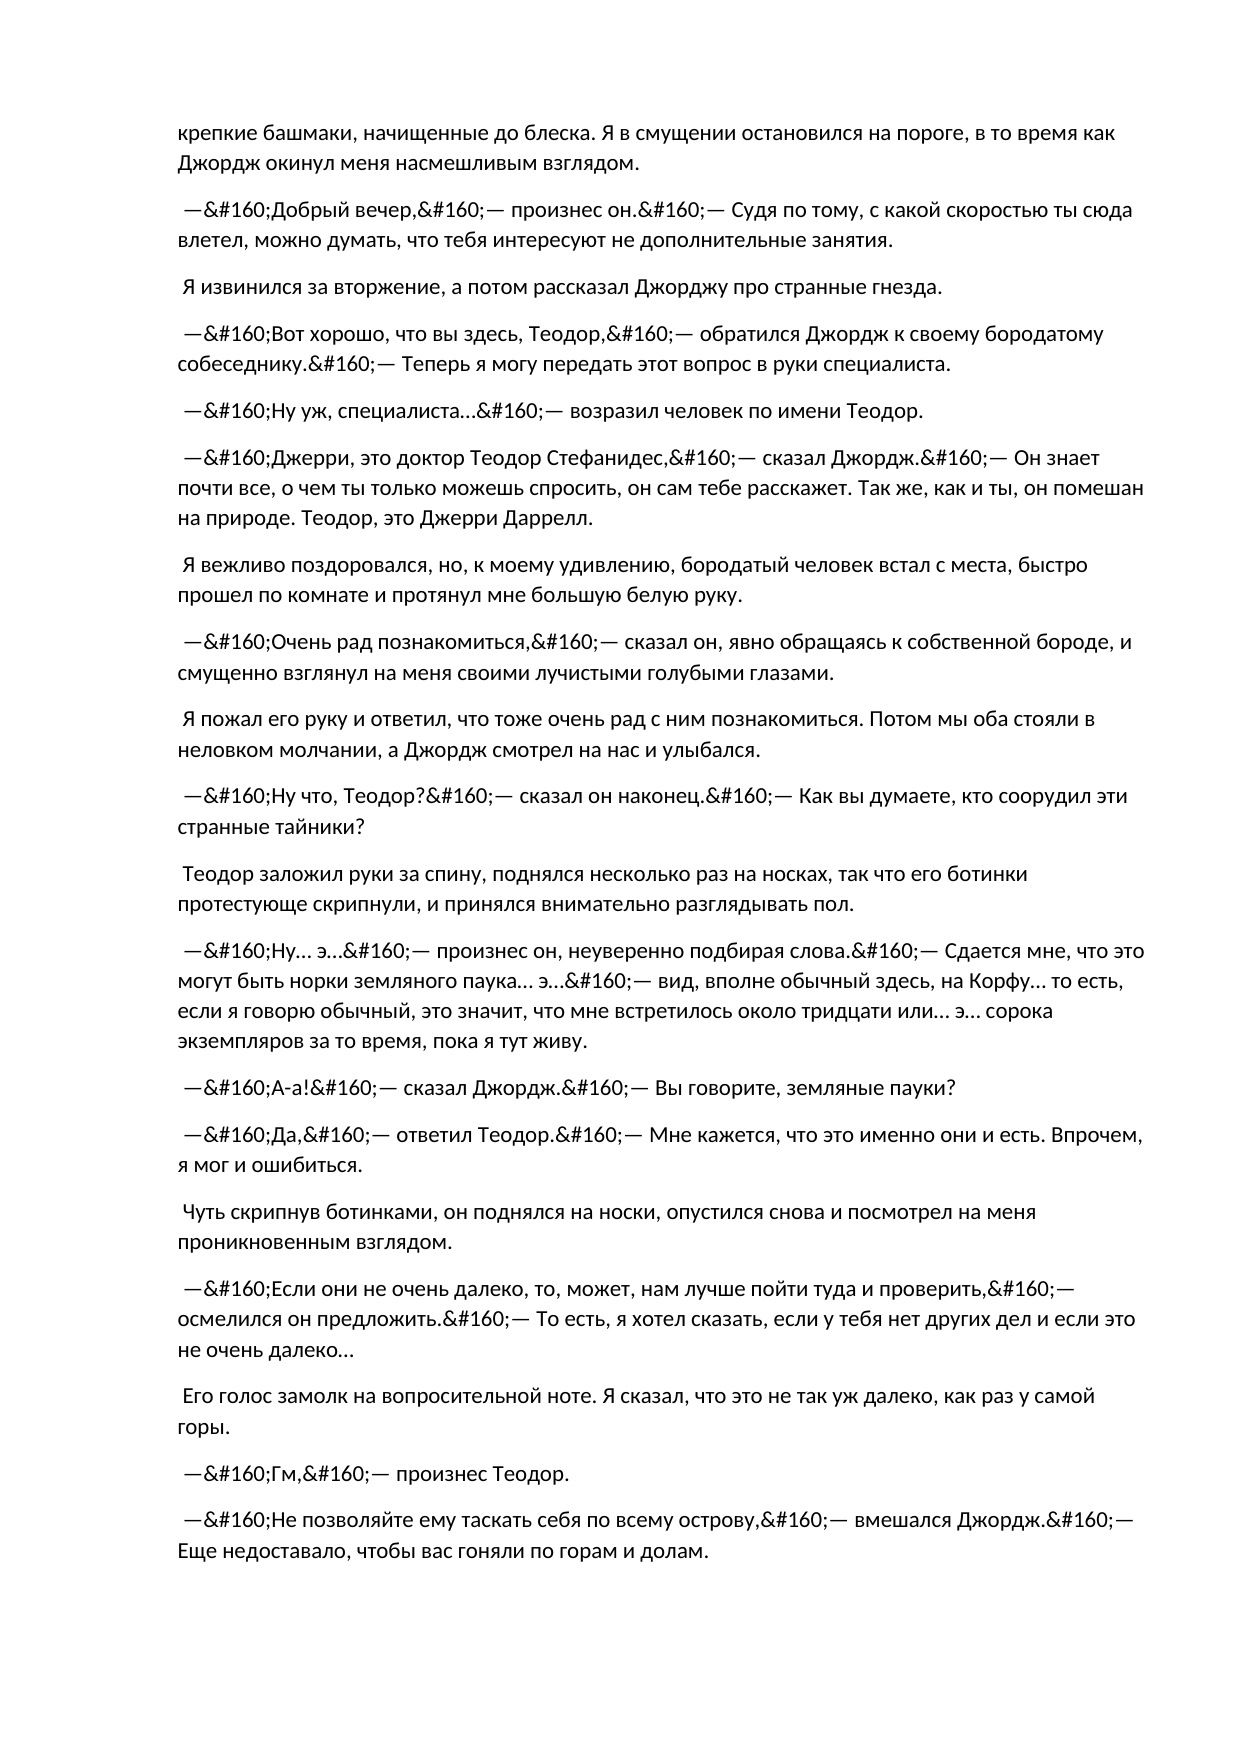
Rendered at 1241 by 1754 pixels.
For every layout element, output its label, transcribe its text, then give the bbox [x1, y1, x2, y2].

text —&#160;Не позволяйте ему таскать себя по всему острову,&#160;— вмешался Джордж.&#160;— Еще недоставало, чтобы вас гоняли по горам и долам. [177, 1506, 1152, 1564]
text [177, 118, 1152, 176]
text Я извинился за вторжение, а потом рассказал Джорджу про странные гнезда. [177, 272, 1152, 300]
text —&#160;Ну что, Теодор?&#160;— сказал он наконец.&#160;— Как вы думаете, кто соорудил эти странные тайники? [177, 782, 1152, 840]
text Чуть скрипнув ботинками, он поднялся на носки, опустился снова и посмотрел на меня проникновенным взглядом. [177, 1197, 1152, 1256]
text —&#160;Гм,&#160;— произнес Теодор. [177, 1459, 1152, 1487]
text —&#160;А-а!&#160;— сказал Джордж.&#160;— Вы говорите, земляные пауки? [177, 1073, 1152, 1101]
text —&#160;Если они не очень далеко, то, может, нам лучше пойти туда и проверить,&#160;— осмелился он предложить.&#160;— То есть, я хотел сказать, если у тебя нет других дел и если это не очень далеко… [177, 1274, 1152, 1363]
text —&#160;Очень рад познакомиться,&#160;— сказал он, явно обращаясь к собственной бороде, и смущенно взглянул на меня своими лучистыми голубыми глазами. [177, 627, 1152, 686]
text Я вежливо поздоровался, но, к моему удивлению, бородатый человек встал с места, быстро прошел по комнате и протянул мне большую белую руку. [177, 550, 1152, 609]
text Теодор заложил руки за спину, поднялся несколько раз на носках, так что его ботинки протестующе скрипнули, и принялся внимательно разглядывать пол. [177, 859, 1152, 917]
text —&#160;Ну… э…&#160;— произнес он, неуверенно подбирая слова.&#160;— Сдается мне, что это могут быть норки земляного паука… э…&#160;— вид, вполне обычный здесь, на Корфу… то есть, если я говорю обычный, это значит, что мне встретилось около тридцати или… э… сорока экземпляров за то время, пока я тут живу. [177, 936, 1152, 1054]
text —&#160;Добрый вечер,&#160;— произнес он.&#160;— Судя по тому, с какой скоростью ты сюда влетел, можно думать, что тебя интересуют не дополнительные занятия. [177, 195, 1152, 253]
text —&#160;Ну уж, специалиста…&#160;— возразил человек по имени Теодор. [177, 396, 1152, 424]
text —&#160;Вот хорошо, что вы здесь, Теодор,&#160;— обратился Джордж к своему бородатому собеседнику.&#160;— Теперь я могу передать этот вопрос в руки специалиста. [177, 319, 1152, 377]
text —&#160;Да,&#160;— ответил Теодор.&#160;— Мне кажется, что это именно они и есть. Впрочем, я мог и ошибиться. [177, 1120, 1152, 1178]
text —&#160;Джерри, это доктор Теодор Стефанидес,&#160;— сказал Джордж.&#160;— Он знает почти все, о чем ты только можешь спросить, он сам тебе расскажет. Так же, как и ты, он помешан на природе. Теодор, это Джерри Даррелл. [177, 443, 1152, 532]
text Я пожал его руку и ответил, что тоже очень рад с ним познакомиться. Потом мы оба стояли в неловком молчании, а Джордж смотрел на нас и улыбался. [177, 704, 1152, 763]
text Его голос замолк на вопросительной ноте. Я сказал, что это не так уж далеко, как раз у самой горы. [177, 1382, 1152, 1440]
